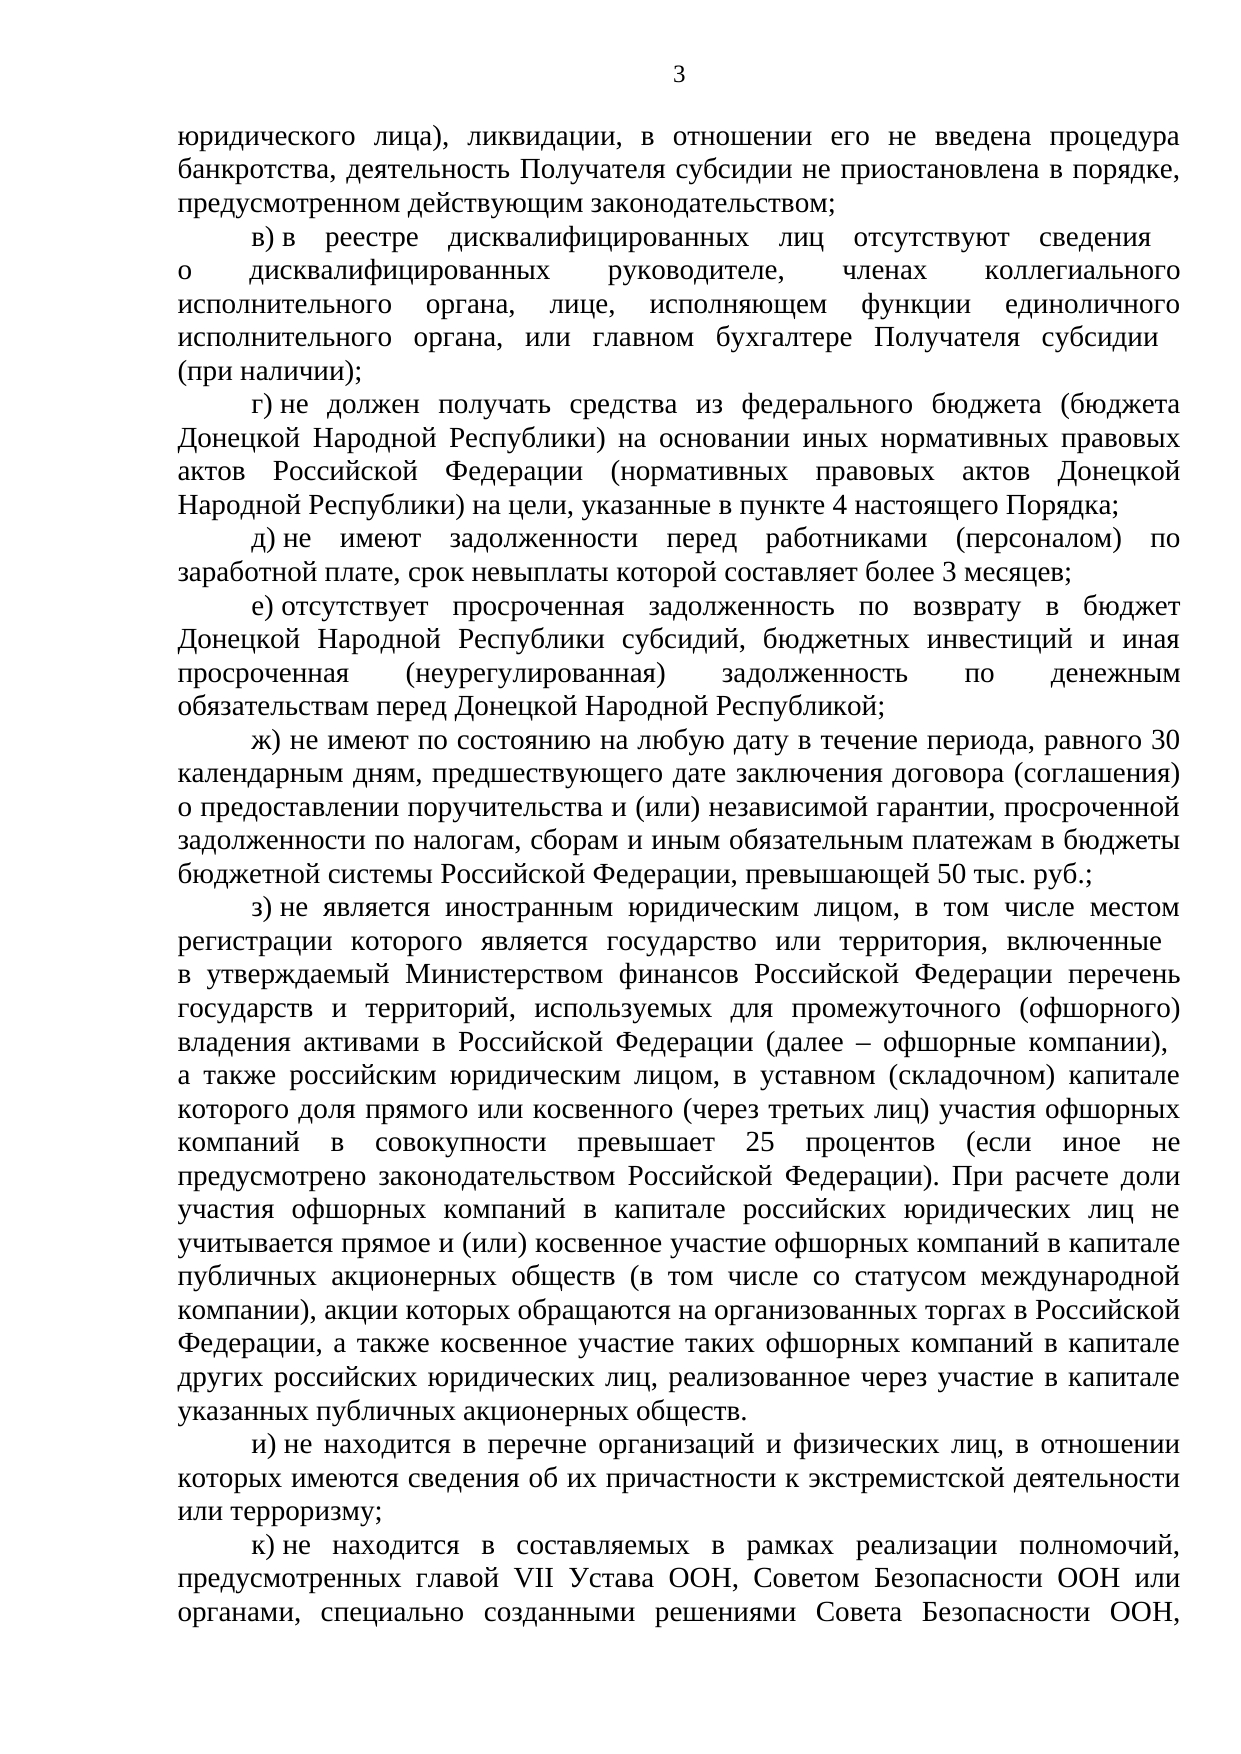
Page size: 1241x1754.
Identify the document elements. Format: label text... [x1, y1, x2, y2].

text е) отсутствует просроченная задолженность по возврату в бюджет Донецкой Народной Республики субсидий, бюджетных инвестиций и иная просроченная (неурегулированная) задолженность по денежным обязательствам перед Донецкой Народной Республикой; [177, 588, 1181, 722]
text д) не имеют задолженности перед работниками (персоналом) по заработной плате, срок невыплаты которой составляет более 3 месяцев; [177, 521, 1181, 588]
text и) не находится в перечне организаций и физических лиц, в отношении которых имеются сведения об их причастности к экстремистской деятельности или терроризму; [177, 1426, 1181, 1527]
text г) не должен получать средства из федерального бюджета (бюджета Донецкой Народной Республики) на основании иных нормативных правовых актов Российской Федерации (нормативных правовых актов Донецкой Народной Республики) на цели, указанные в пункте 4 настоящего Порядка; [177, 386, 1181, 521]
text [177, 118, 1181, 219]
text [177, 1527, 1181, 1627]
text в) в реестре дисквалифицированных лиц отсутствуют сведения о дисквалифицированных руководителе, членах коллегиального исполнительного органа, лице, исполняющем функции единоличного исполнительного органа, или главном бухгалтере Получателя субсидии (при наличии); [177, 219, 1181, 386]
text з) не является иностранным юридическим лицом, в том числе местом регистрации которого является государство или территория, включенные в утверждаемый Министерством финансов Российской Федерации перечень государств и территорий, используемых для промежуточного (офшорного) владения активами в Российской Федерации (далее – офшорные компании), а также российским юридическим лицом, в уставном (складочном) капитале которого доля прямого или косвенного (через третьих лиц) участия офшорных компаний в совокупности превышает 25 процентов (если иное не предусмотрено законодательством Российской Федерации). При расчете доли участия офшорных компаний в капитале российских юридических лиц не учитывается прямое и (или) косвенное участие офшорных компаний в капитале публичных акционерных обществ (в том числе со статусом международной компании), акции которых обращаются на организованных торгах в Российской Федерации, а также косвенное участие таких офшорных компаний в капитале других российских юридических лиц, реализованное через участие в капитале указанных публичных акционерных обществ. [177, 889, 1181, 1426]
text ж) не имеют по состоянию на любую дату в течение периода, равного 30 календарным дням, предшествующего дате заключения договора (соглашения) о предоставлении поручительства и (или) независимой гарантии, просроченной задолженности по налогам, сборам и иным обязательным платежам в бюджеты бюджетной системы Российской Федерации, превышающей 50 тыс. руб.; [177, 722, 1181, 889]
